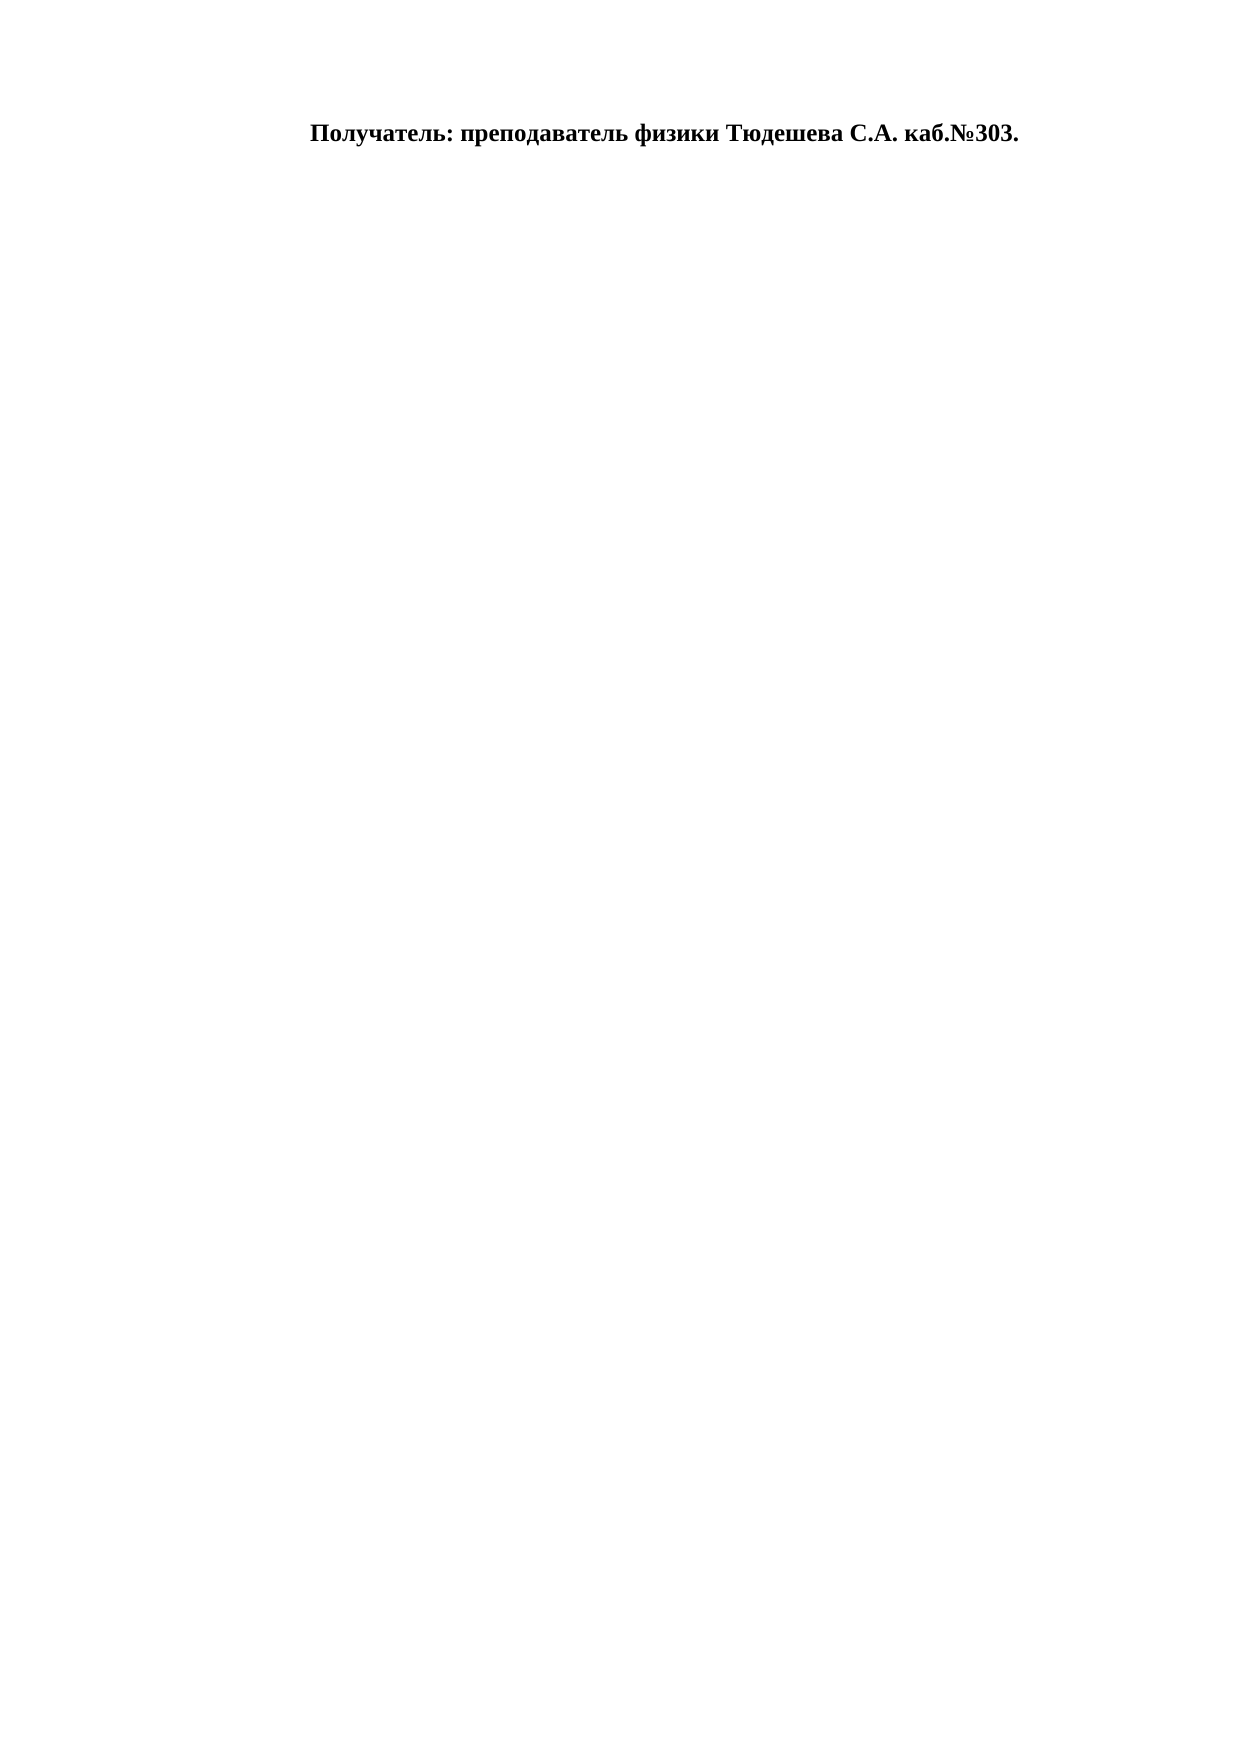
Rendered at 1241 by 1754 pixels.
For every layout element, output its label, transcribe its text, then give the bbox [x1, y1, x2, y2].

text Получатель: преподаватель физики Тюдешева С.А. каб.№303. [177, 118, 1152, 147]
